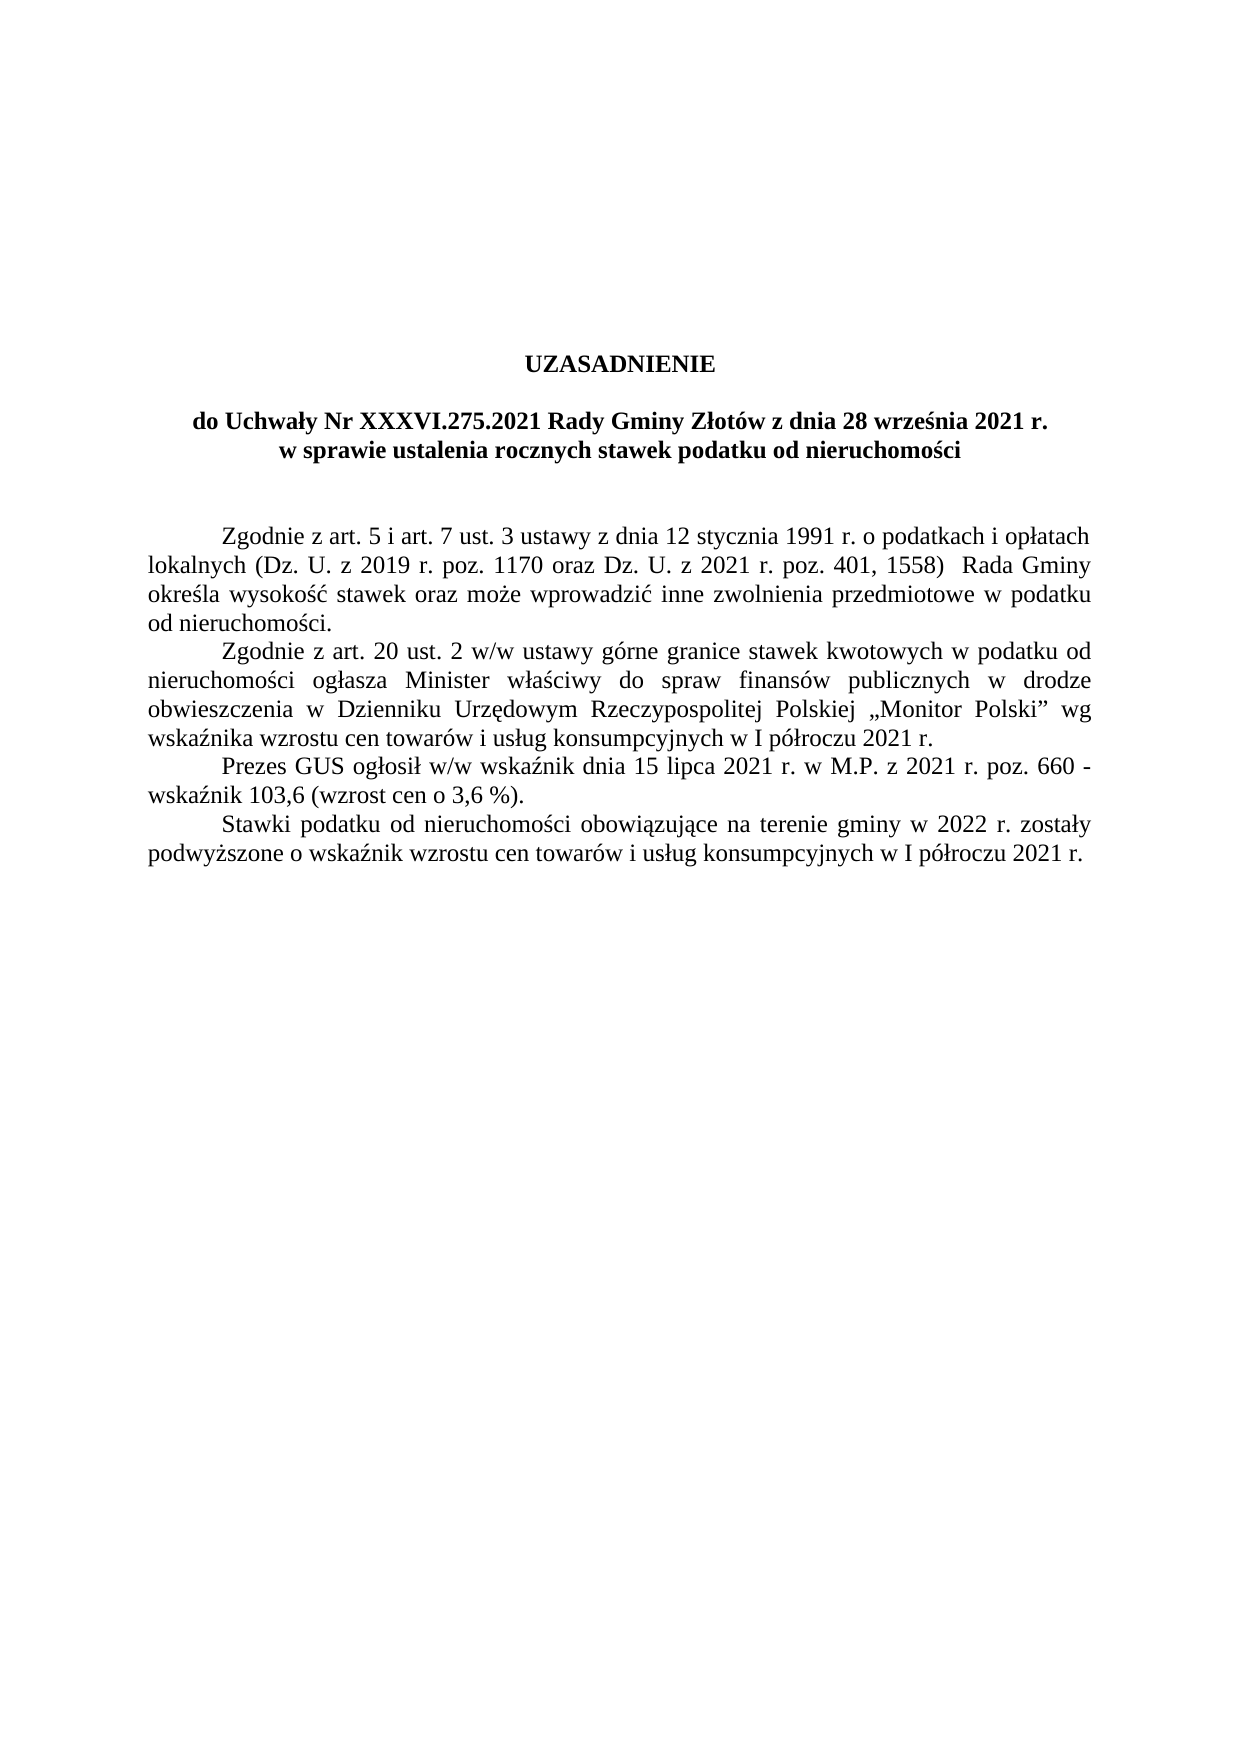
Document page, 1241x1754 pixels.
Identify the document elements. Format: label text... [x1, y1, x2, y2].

text Zgodnie z art. 5 i art. 7 ust. 3 ustawy z dnia 12 stycznia 1991 r. o podatkach i opłatach lokalnych (Dz. U. z 2019 r. poz. 1170 oraz Dz. U. z 2021 r. poz. 401, 1558) Rada Gminy określa wysokość stawek oraz może wprowadzić inne zwolnienia przedmiotowe w podatku od nieruchomości. [148, 521, 1092, 636]
text Prezes GUS ogłosił w/w wskaźnik dnia 15 lipca 2021 r. w M.P. z 2021 r. poz. 660 - wskaźnik 103,6 (wzrost cen o 3,6 %). [148, 751, 1092, 809]
text Stawki podatku od nieruchomości obowiązujące na terenie gminy w 2022 r. zostały podwyższone o wskaźnik wzrostu cen towarów i usług konsumpcyjnych w I półroczu 2021 r. [148, 809, 1092, 866]
text do Uchwały Nr XXXVI.275.2021 Rady Gminy Złotów z dnia 28 września 2021 r. [148, 406, 1092, 435]
text UZASADNIENIE [148, 349, 1092, 378]
text w sprawie ustalenia rocznych stawek podatku od nieruchomości [148, 435, 1092, 464]
text Zgodnie z art. 20 ust. 2 w/w ustawy górne granice stawek kwotowych w podatku od nieruchomości ogłasza Minister właściwy do spraw finansów publicznych w drodze obwieszczenia w Dzienniku Urzędowym Rzeczypospolitej Polskiej „Monitor Polski” wg wskaźnika wzrostu cen towarów i usług konsumpcyjnych w I półroczu 2021 r. [148, 636, 1092, 751]
